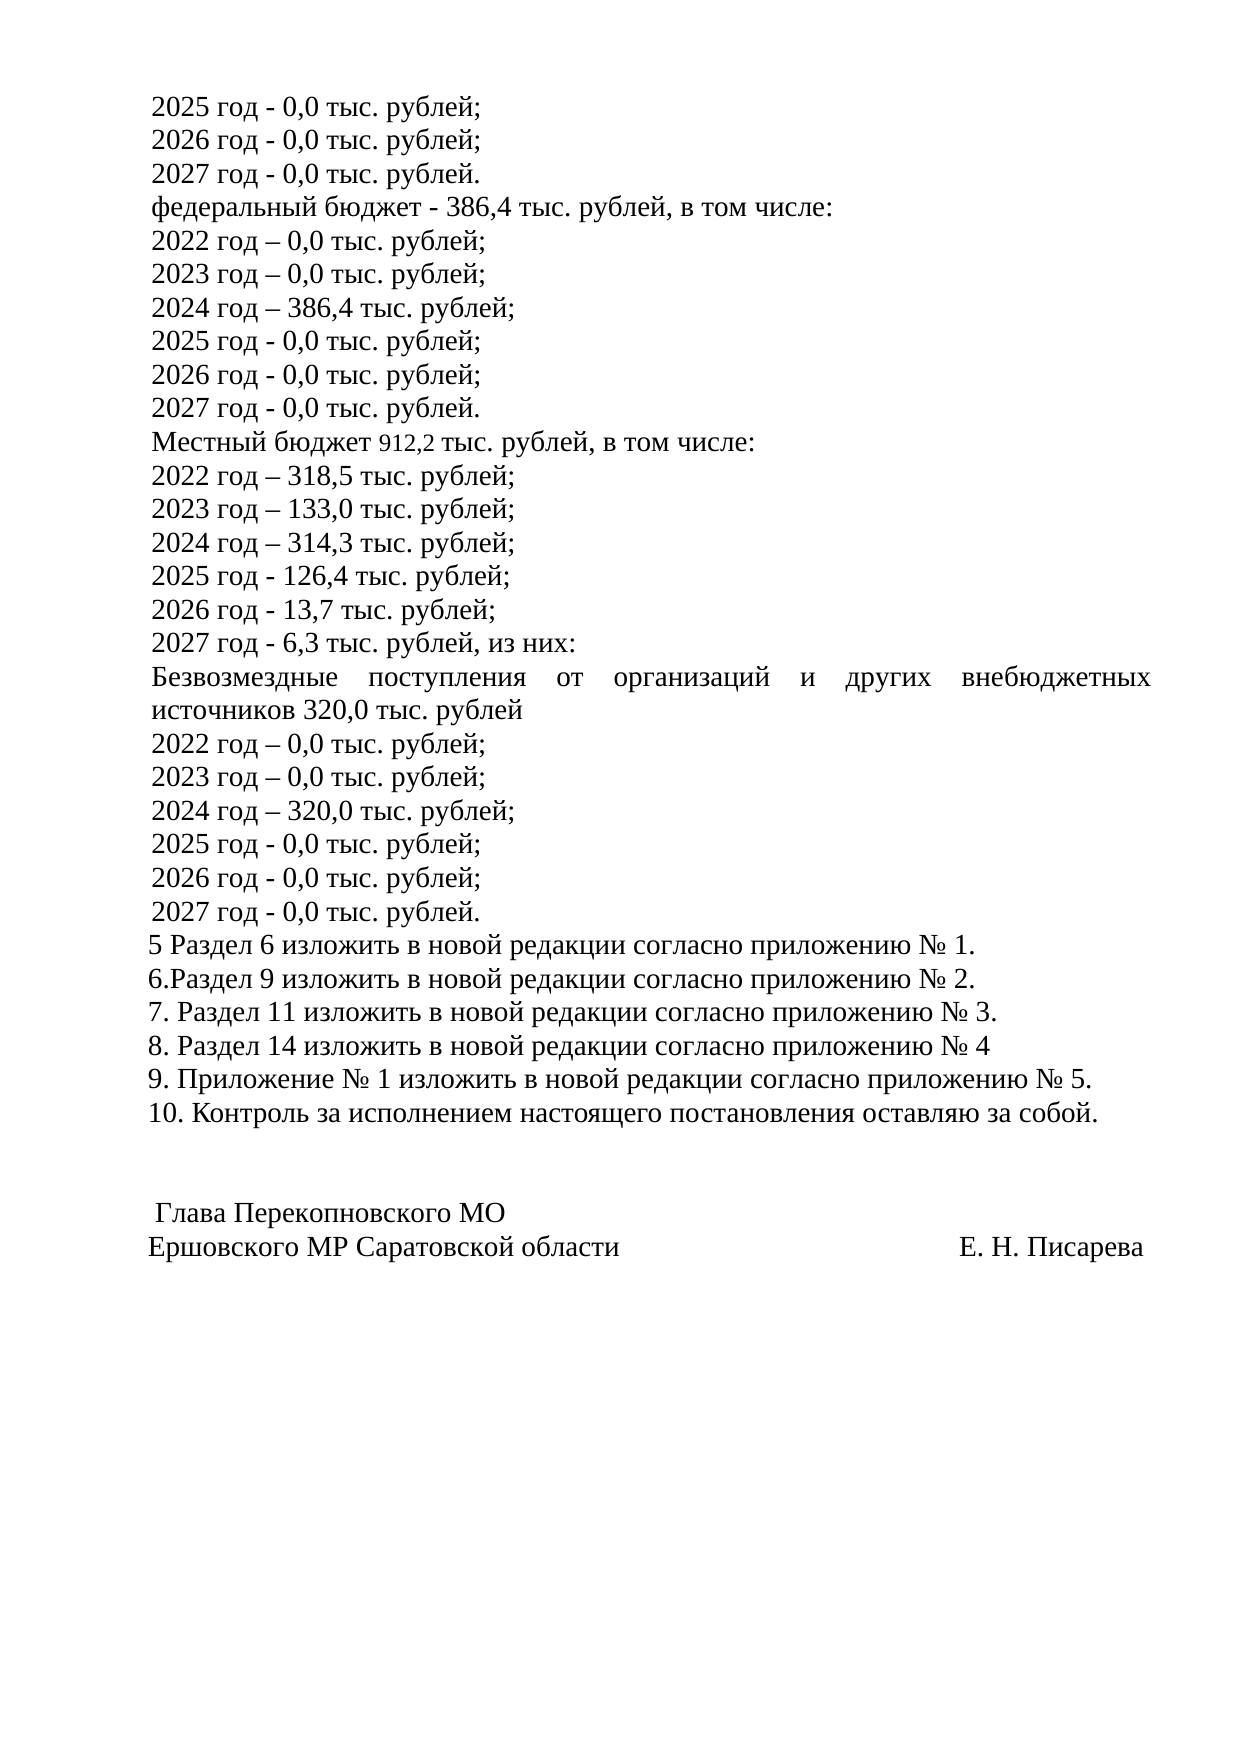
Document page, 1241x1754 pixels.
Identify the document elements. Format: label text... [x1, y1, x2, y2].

text 10. Контроль за исполнением настоящего постановления оставляю за собой. [148, 1095, 1152, 1128]
text 2027 год - 0,0 тыс. рублей. [151, 894, 1152, 927]
text Местный бюджет 912,2 тыс. рублей, в том числе: [151, 424, 1152, 458]
text 2026 год - 0,0 тыс. рублей; [151, 860, 1152, 894]
text 2022 год – 318,5 тыс. рублей; [151, 458, 1152, 491]
text 2022 год – 0,0 тыс. рублей; [151, 726, 1152, 759]
text 2023 год – 0,0 тыс. рублей; [151, 256, 1152, 290]
text Глава Перекопновского МО [148, 1196, 1152, 1229]
text 2026 год - 0,0 тыс. рублей; [151, 122, 1152, 156]
text 2023 год – 133,0 тыс. рублей; [151, 491, 1152, 525]
text федеральный бюджет - 386,4 тыс. рублей, в том числе: [151, 189, 1152, 223]
text 2022 год – 0,0 тыс. рублей; [151, 223, 1152, 256]
text 2025 год - 0,0 тыс. рублей; [151, 323, 1152, 357]
text 2024 год – 386,4 тыс. рублей; [151, 290, 1152, 323]
text 2024 год – 314,3 тыс. рублей; [151, 525, 1152, 558]
text 2025 год - 126,4 тыс. рублей; [151, 558, 1152, 592]
text 2027 год - 6,3 тыс. рублей, из них: [151, 625, 1152, 659]
text 9. Приложение № 1 изложить в новой редакции согласно приложению № 5. [148, 1061, 1152, 1095]
text 8. Раздел 14 изложить в новой редакции согласно приложению № 4 [148, 1028, 1152, 1061]
text 2023 год – 0,0 тыс. рублей; [151, 759, 1152, 793]
text 2027 год - 0,0 тыс. рублей. [151, 156, 1152, 189]
text 7. Раздел 11 изложить в новой редакции согласно приложению № 3. [148, 994, 1152, 1028]
text 2027 год - 0,0 тыс. рублей. [151, 391, 1152, 424]
text 2024 год – 320,0 тыс. рублей; [151, 793, 1152, 827]
text 2025 год - 0,0 тыс. рублей; [151, 89, 1152, 122]
text Безвозмездные поступления от организаций и других внебюджетных источников 320,0 тыс. рублей [151, 659, 1152, 726]
text 6.Раздел 9 изложить в новой редакции согласно приложению № 2. [148, 961, 1152, 994]
text 2025 год - 0,0 тыс. рублей; [151, 827, 1152, 860]
text 2026 год - 0,0 тыс. рублей; [151, 357, 1152, 391]
text 2026 год - 13,7 тыс. рублей; [151, 592, 1152, 625]
text Ершовского МР Саратовской области Е. Н. Писарева [148, 1229, 1152, 1263]
text 5 Раздел 6 изложить в новой редакции согласно приложению № 1. [148, 927, 1152, 961]
